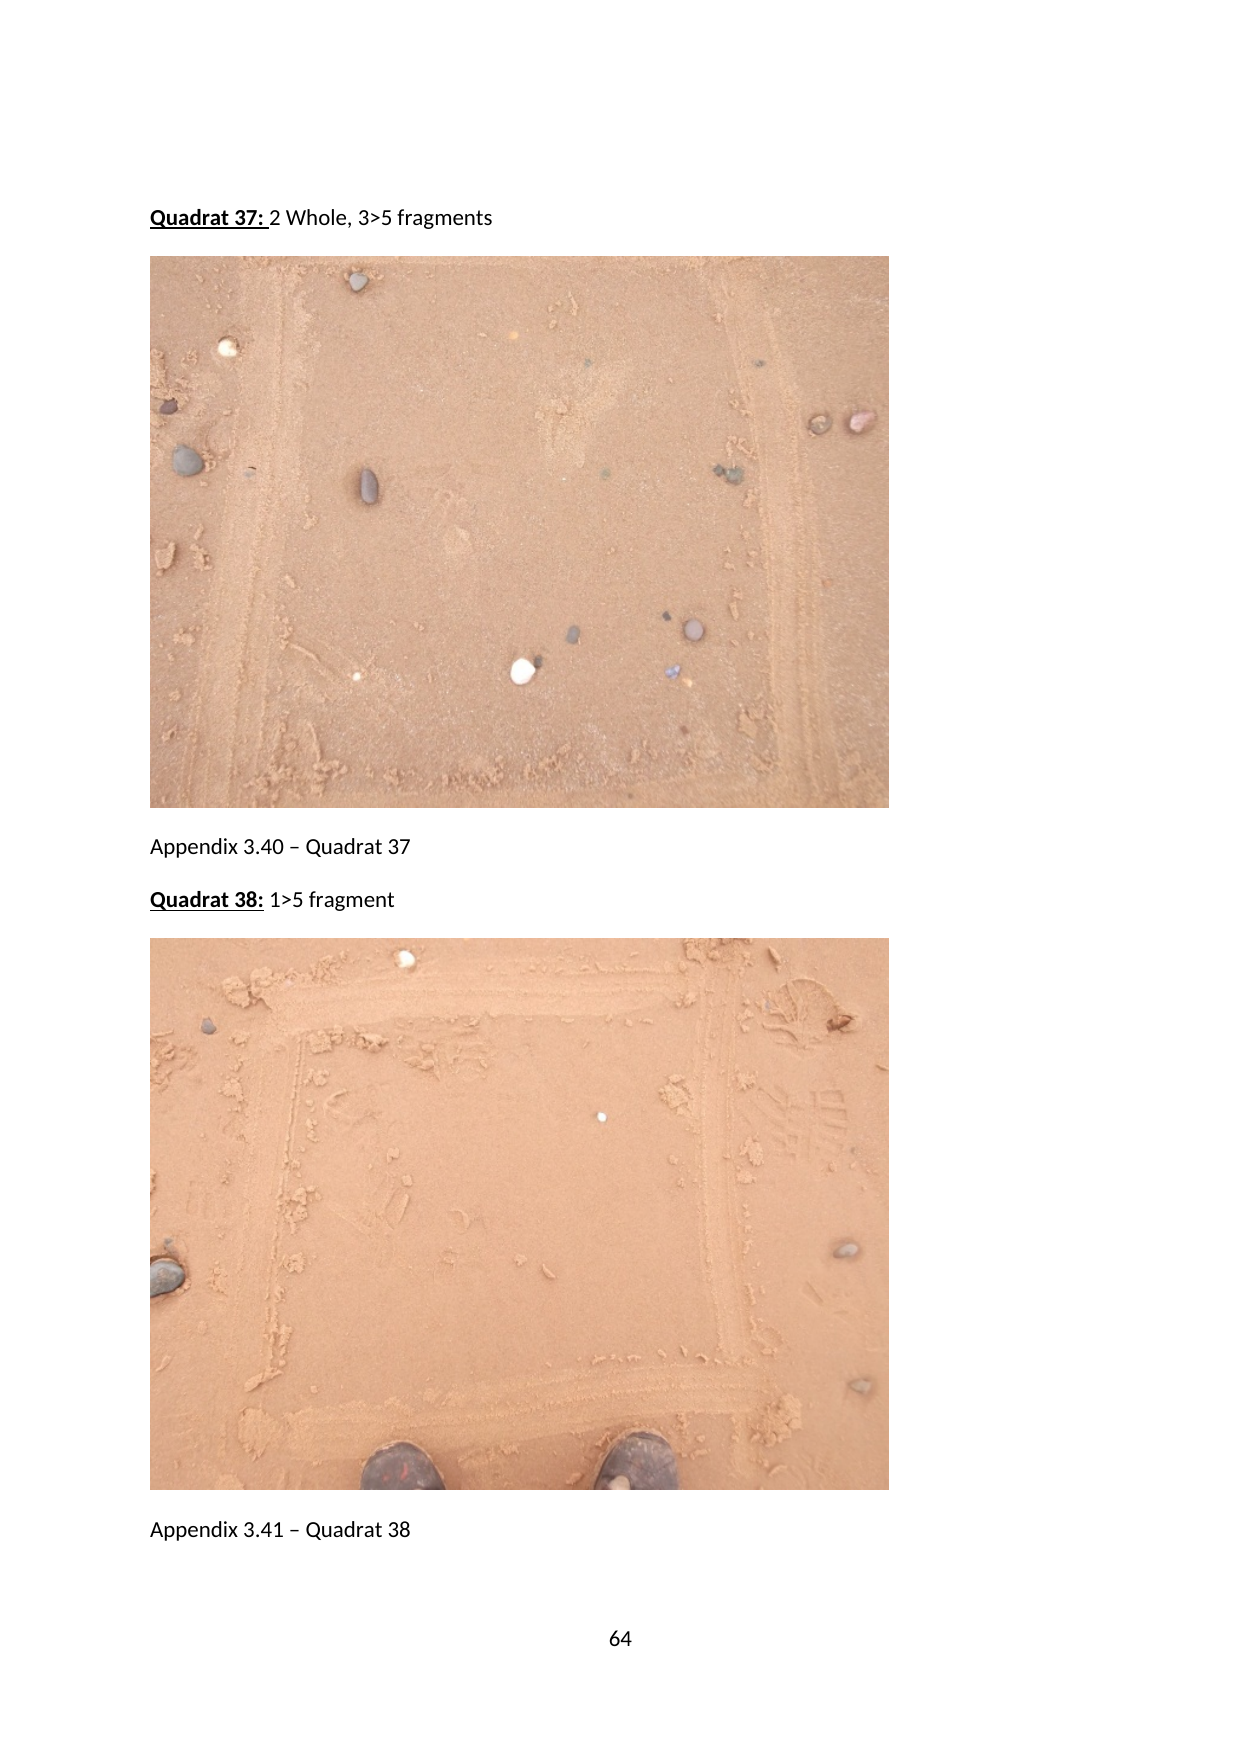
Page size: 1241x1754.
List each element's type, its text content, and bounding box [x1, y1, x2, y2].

text Quadrat 37: 2 Whole, 3>5 fragments [150, 203, 1090, 231]
text Appendix 3.41 – Quadrat 38 [150, 1515, 1090, 1543]
text Quadrat 38: 1>5 fragment [150, 886, 1090, 913]
picture [150, 256, 889, 808]
text Appendix 3.40 – Quadrat 37 [150, 832, 1090, 861]
picture [150, 938, 889, 1490]
